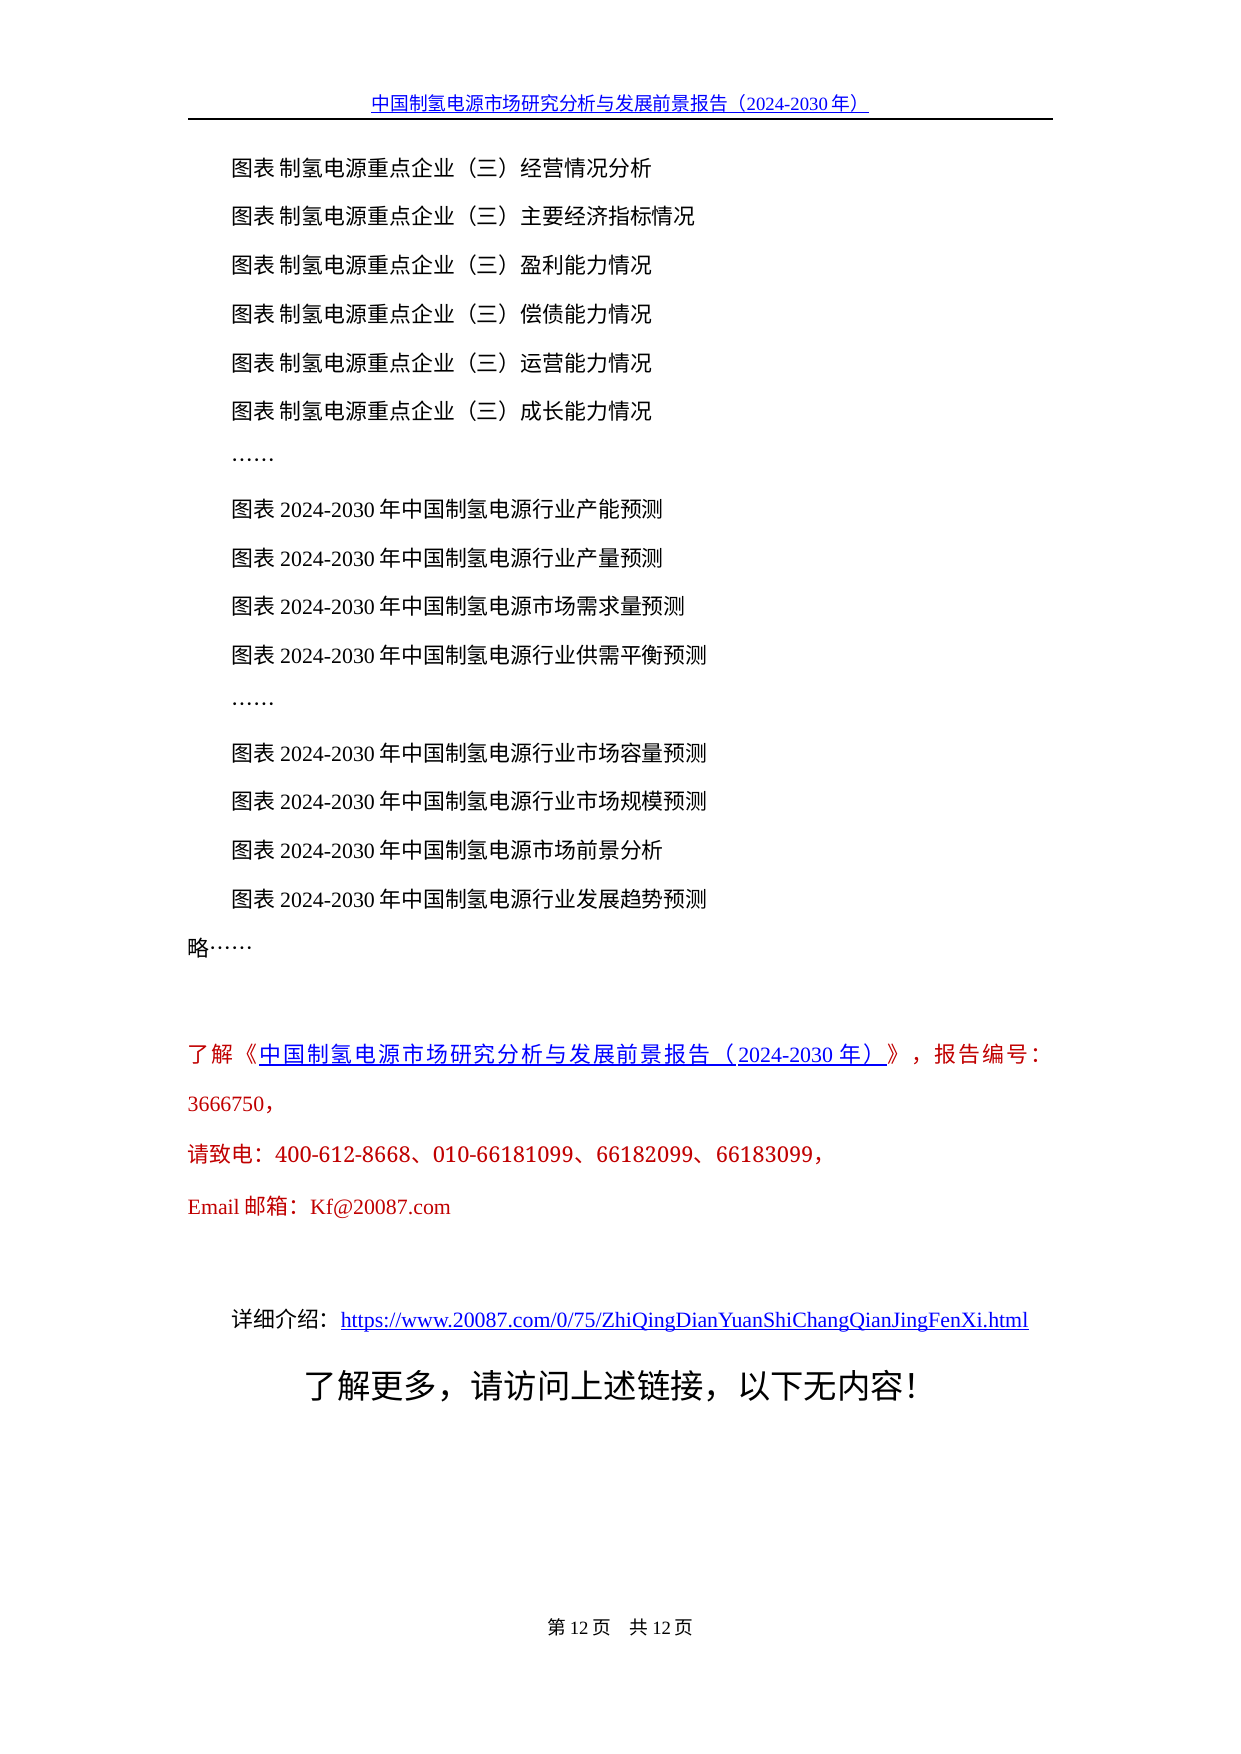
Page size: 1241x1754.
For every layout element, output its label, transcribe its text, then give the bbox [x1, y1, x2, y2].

text 了解《中国制氢电源市场研究分析与发展前景报告（2024-2030年）》，报告编号：3666750， [187, 1037, 1053, 1118]
text 详细介绍：https://www.20087.com/0/75/ZhiQingDianYuanShiChangQianJingFenXi.html [187, 1301, 1053, 1334]
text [187, 150, 1053, 963]
text Email邮箱：Kf@20087.com [187, 1188, 1053, 1221]
title 了解更多，请访问上述链接，以下无内容！ [187, 1351, 1053, 1416]
text 请致电：400-612-8668、010-66181099、66182099、66183099， [187, 1137, 1053, 1169]
